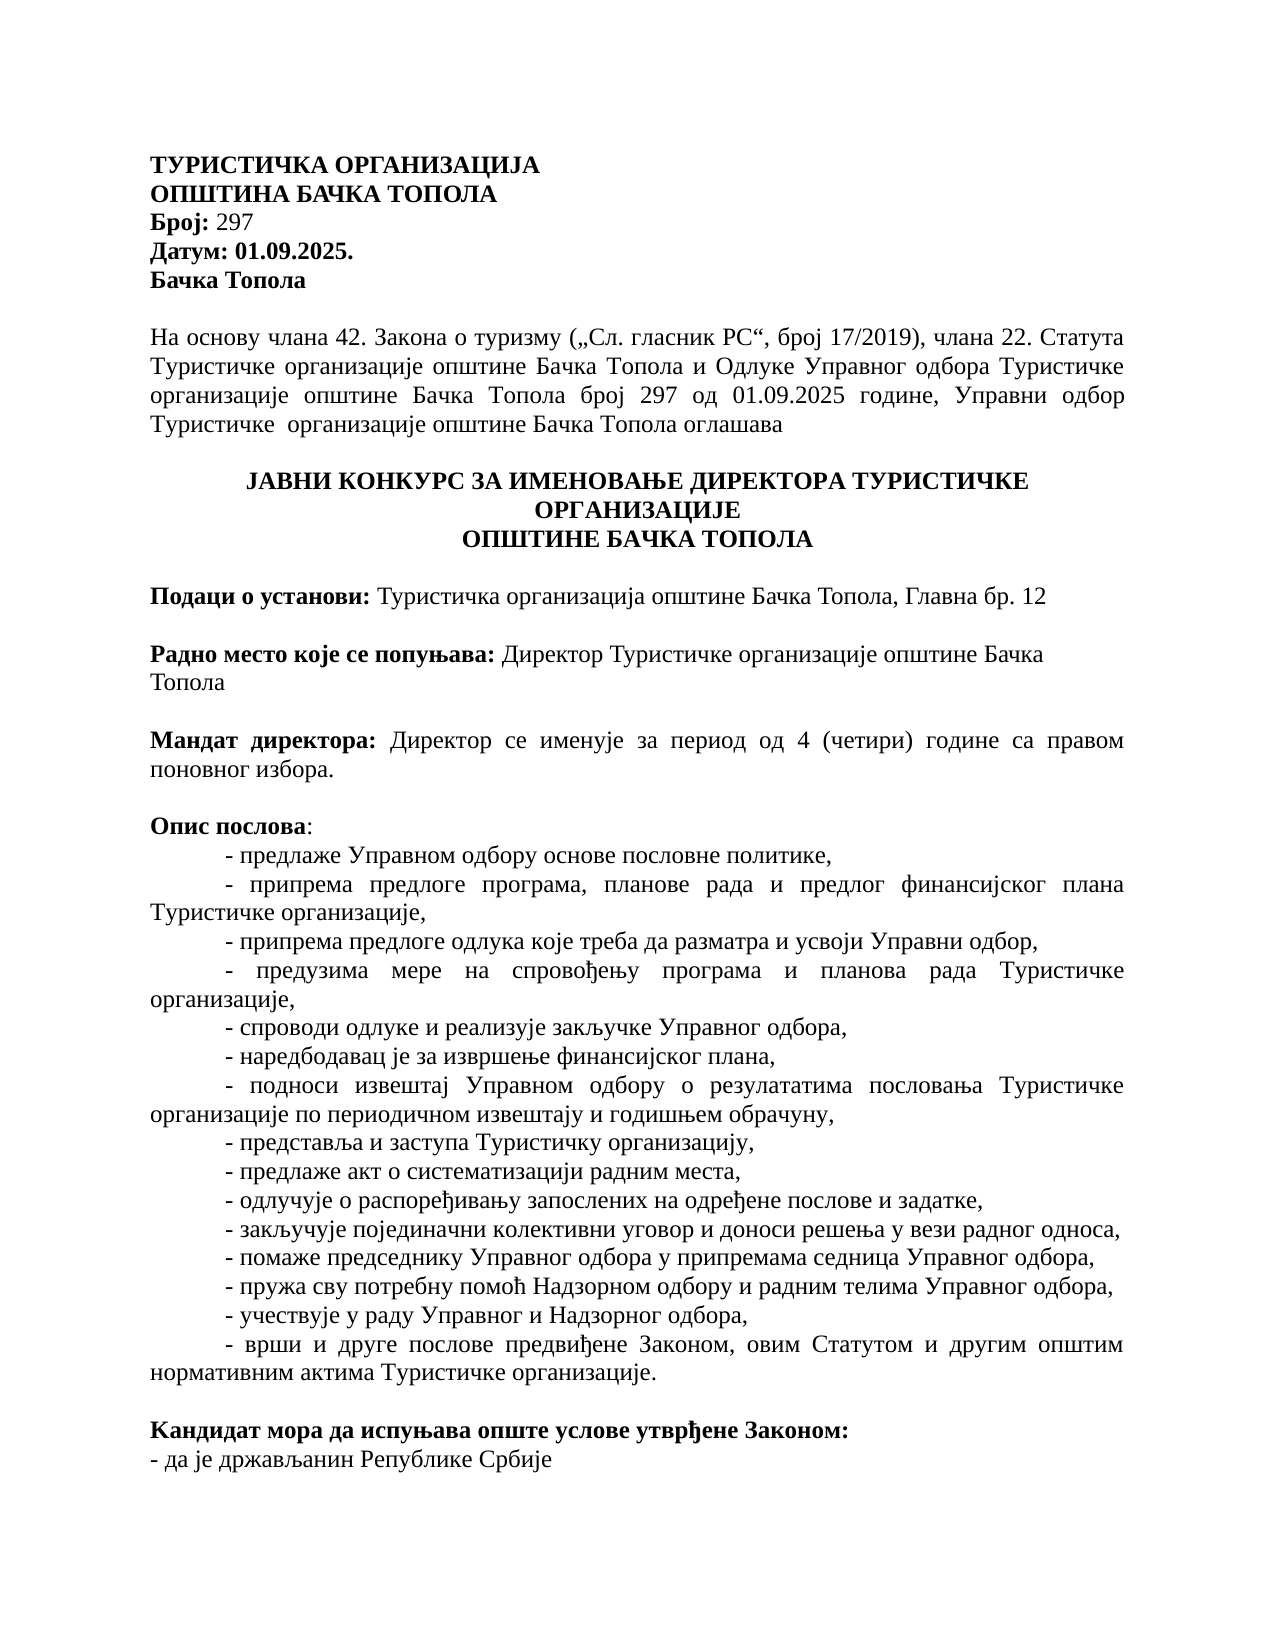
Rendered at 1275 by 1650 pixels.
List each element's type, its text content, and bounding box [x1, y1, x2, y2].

text ОПШТИНА БАЧКА ТОПОЛА [150, 179, 1125, 207]
text Радно место које се попуњава: Директор Туристичке организације општине Бачка Топола [150, 639, 1125, 696]
text - да је држављанин Републике Србије [150, 1444, 1125, 1472]
text ТУРИСТИЧКА ОРГАНИЗАЦИЈА [150, 150, 1125, 179]
text ОПШТИНЕ БАЧКА ТОПОЛА [150, 524, 1125, 552]
text - представља и заступа Туристичку организацију, [150, 1127, 1125, 1156]
text Kaндидат мора да испуњава опште услове утврђене Законом: [150, 1415, 1125, 1444]
text - пружа сву потребну помоћ Надзорном одбору и радним телима Управног одбора, [150, 1271, 1125, 1300]
text Подаци о установи: Туристичка организација општине Бачка Топола, Главна бр. 12 [150, 581, 1125, 610]
text - наредбодавац је за извршење финансијског плана, [150, 1041, 1125, 1070]
text На основу члана 42. Закона о туризму („Сл. гласник РС“, број 17/2019), члана 22. Статута Туристичке организације општине Бачка Топола и Одлуке Управног одбора Туристичке организације општине Бачка Топола број 297 од 01.09.2025 године, Управни одбор Туристичке организације општине Бачка Топола оглашава [150, 322, 1125, 437]
text - предлаже Управном одбору основе пословне политике, [150, 840, 1125, 869]
text - помаже председнику Управног одбора у припремама седница Управног одбора, [150, 1242, 1125, 1271]
text Опис послова: [150, 811, 1125, 840]
text - припрема предлоге одлука које треба да разматра и усвоји Управни одбор, [150, 926, 1125, 955]
text - врши и друге послове предвиђене Законом, овим Статутом и другим општим нормативним актима Туристичке организације. [150, 1329, 1125, 1386]
text - учествује у раду Управног и Надзорног одбора, [150, 1300, 1125, 1329]
text Датум: 01.09.2025. [150, 236, 1125, 265]
text Број: 297 [150, 207, 1125, 236]
text - одлучује о распоређивању запослених на одређене послове и задатке, [150, 1185, 1125, 1214]
text - предлаже акт о систематизацији радним места, [150, 1156, 1125, 1185]
text Мандат директора: Директор се именује за период од 4 (четири) године са правом поновног избора. [150, 725, 1125, 782]
text Бачка Топола [150, 265, 1125, 294]
text - припрема предлоге програма, планове рада и предлог финансијског плана Туристичке организације, [150, 869, 1125, 926]
text - подноси извештај Управном одбору о резулататима пословања Туристичке организације по периодичном извештају и годишњем обрачуну, [150, 1070, 1125, 1127]
text ЈАВНИ КОНКУРС ЗА ИМЕНОВАЊЕ ДИРЕКТОРА ТУРИСТИЧКЕ ОРГАНИЗАЦИЈЕ [150, 466, 1125, 524]
text - предузима мере на спровођењу програма и планова рада Туристичке организације, [150, 955, 1125, 1012]
text - закључује појединачни колективни уговор и доноси решења у вези радног односа, [150, 1214, 1125, 1242]
text - спроводи одлуке и реализује закључке Управног одбора, [150, 1012, 1125, 1041]
